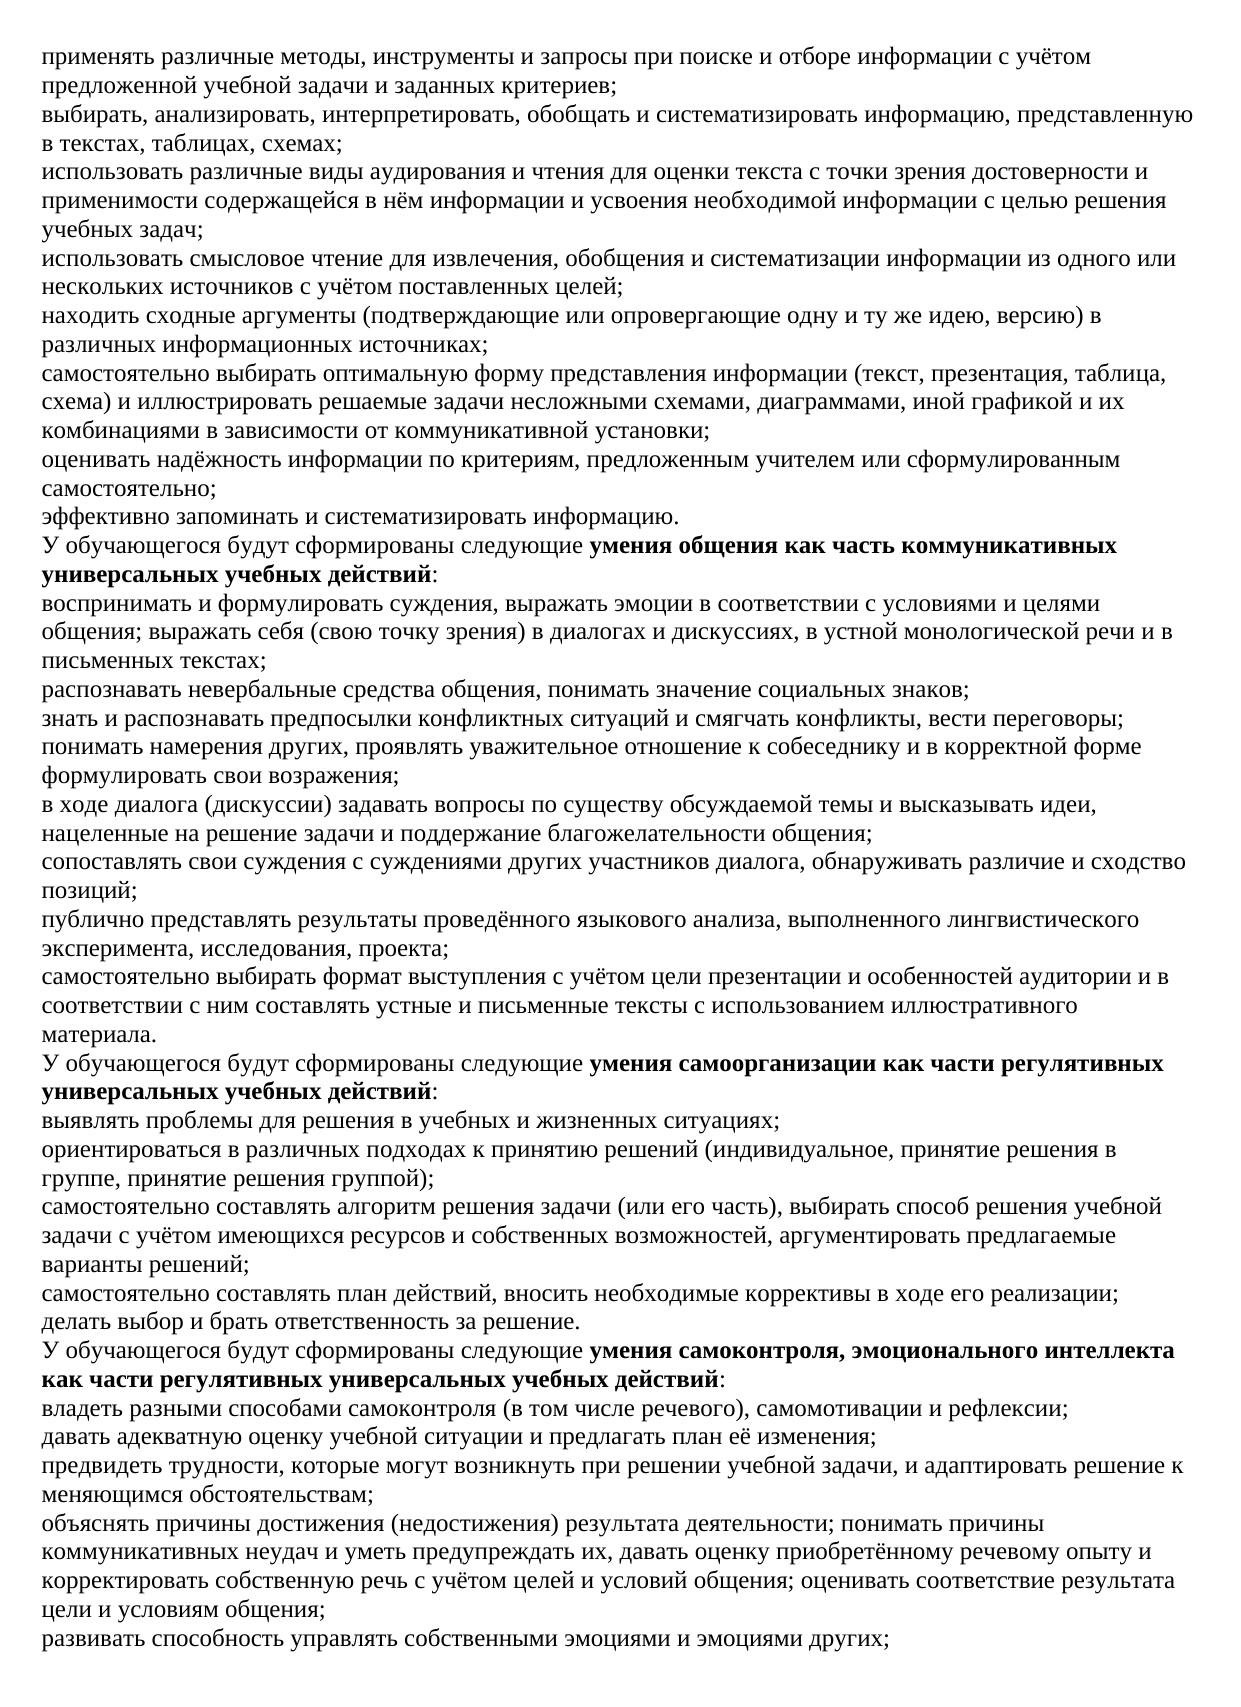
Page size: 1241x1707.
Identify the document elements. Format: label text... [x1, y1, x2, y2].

text знать и распознавать предпосылки конфликтных ситуаций и смягчать конфликты, вести переговоры; [41, 703, 1199, 731]
text самостоятельно выбирать формат выступления с учётом цели презентации и особенностей аудитории и в соответствии с ним составлять устные и письменные тексты с использованием иллюстративного материала. [41, 961, 1199, 1048]
text сопоставлять свои суждения с суждениями других участников диалога, обнаруживать различие и сходство позиций; [41, 846, 1199, 904]
text владеть разными способами самоконтроля (в том числе речевого), самомотивации и рефлексии; [41, 1393, 1199, 1421]
text находить сходные аргументы (подтверждающие или опровергающие одну и ту же идею, версию) в различных информационных источниках; [41, 300, 1199, 358]
text публично представлять результаты проведённого языкового анализа, выполненного лингвистического эксперимента, исследования, проекта; [41, 904, 1199, 961]
text использовать различные виды аудирования и чтения для оценки текста с точки зрения достоверности и применимости содержащейся в нём информации и усвоения необходимой информации с целью решения учебных задач; [41, 156, 1199, 243]
text выявлять проблемы для решения в учебных и жизненных ситуациях; [41, 1105, 1199, 1134]
text в ходе диалога (дискуссии) задавать вопросы по существу обсуждаемой темы и высказывать идеи, нацеленные на решение задачи и поддержание благожелательности общения; [41, 789, 1199, 846]
text оценивать надёжность информации по критериям, предложенным учителем или сформулированным самостоятельно; [41, 444, 1199, 501]
text понимать намерения других, проявлять уважительное отношение к собеседнику и в корректной форме формулировать свои возражения; [41, 731, 1199, 789]
text самостоятельно составлять алгоритм решения задачи (или его часть), выбирать способ решения учебной задачи с учётом имеющихся ресурсов и собственных возможностей, аргументировать предлагаемые варианты решений; [41, 1191, 1199, 1278]
text делать выбор и брать ответственность за решение. [41, 1306, 1199, 1335]
text У обучающегося будут сформированы следующие умения самоконтроля, эмоционального интеллекта как части регулятивных универсальных учебных действий: [41, 1335, 1199, 1393]
text У обучающегося будут сформированы следующие умения самоорганизации как части регулятивных универсальных учебных действий: [41, 1048, 1199, 1105]
text использовать смысловое чтение для извлечения, обобщения и систематизации информации из одного или нескольких источников с учётом поставленных целей; [41, 243, 1199, 300]
text эффективно запоминать и систематизировать информацию. [41, 501, 1199, 530]
text воспринимать и формулировать суждения, выражать эмоции в соответствии с условиями и целями общения; выражать себя (свою точку зрения) в диалогах и дискуссиях, в устной монологической речи и в письменных текстах; [41, 588, 1199, 674]
text самостоятельно выбирать оптимальную форму представления информации (текст, презентация, таблица, схема) и иллюстрировать решаемые задачи несложными схемами, диаграммами, иной графикой и их комбинациями в зависимости от коммуникативной установки; [41, 358, 1199, 444]
text давать адекватную оценку учебной ситуации и предлагать план её изменения; [41, 1421, 1199, 1450]
text распознавать невербальные средства общения, понимать значение социальных знаков; [41, 674, 1199, 703]
text развивать способность управлять собственными эмоциями и эмоциями других; [41, 1623, 1199, 1651]
text У обучающегося будут сформированы следующие умения общения как часть коммуникативных универсальных учебных действий: [41, 530, 1199, 588]
text применять различные методы, инструменты и запросы при поиске и отборе информации с учётом предложенной учебной задачи и заданных критериев; [41, 41, 1199, 99]
text объяснять причины достижения (недостижения) результата деятельности; понимать причины коммуникативных неудач и уметь предупреждать их, давать оценку приобретённому речевому опыту и корректировать собственную речь с учётом целей и условий общения; оценивать соответствие результата цели и условиям общения; [41, 1508, 1199, 1623]
text выбирать, анализировать, интерпретировать, обобщать и систематизировать информацию, представленную в текстах, таблицах, схемах; [41, 99, 1199, 156]
text самостоятельно составлять план действий, вносить необходимые коррективы в ходе его реализации; [41, 1278, 1199, 1306]
text предвидеть трудности, которые могут возникнуть при решении учебной задачи, и адаптировать решение к меняющимся обстоятельствам; [41, 1450, 1199, 1508]
text ориентироваться в различных подходах к принятию решений (индивидуальное, принятие решения в группе, принятие решения группой); [41, 1134, 1199, 1191]
